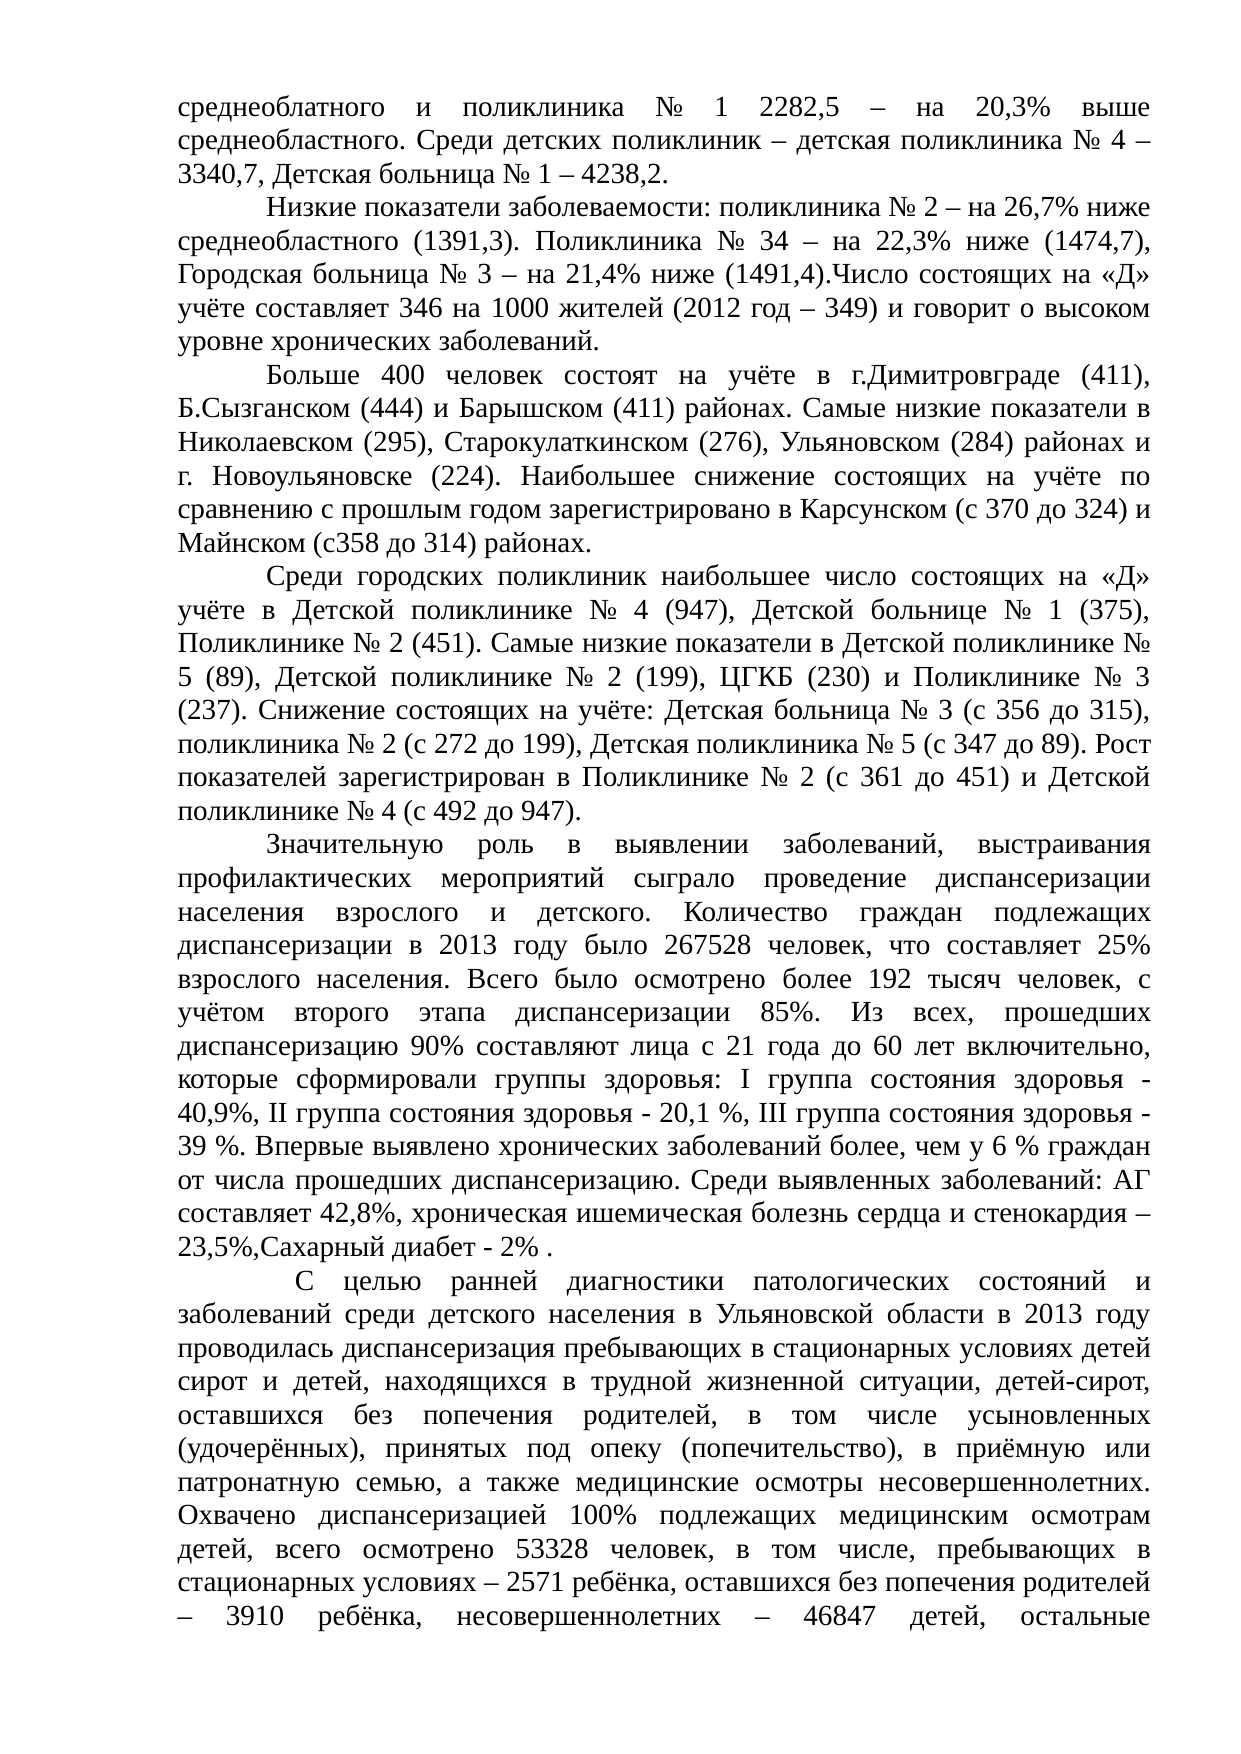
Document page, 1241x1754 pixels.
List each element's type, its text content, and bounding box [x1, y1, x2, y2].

text Среди городских поликлиник наибольшее число состоящих на «Д» учёте в Детской поликлинике № 4 (947), Детской больнице № 1 (375), Поликлинике № 2 (451). Самые низкие показатели в Детской поликлинике № 5 (89), Детской поликлинике № 2 (199), ЦГКБ (230) и Поликлинике № 3 (237). Снижение состоящих на учёте: Детская больница № 3 (с 356 до 315), поликлиника № 2 (с 272 до 199), Детская поликлиника № 5 (с 347 до 89). Рост показателей зарегистрирован в Поликлинике № 2 (с 361 до 451) и Детской поликлинике № 4 (с 492 до 947). [177, 558, 1152, 827]
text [177, 1263, 1152, 1632]
text Значительную роль в выявлении заболеваний, выстраивания профилактических мероприятий сыграло проведение диспансеризации населения взрослого и детского. Количество граждан подлежащих диспансеризации в 2013 году было 267528 человек, что составляет 25% взрослого населения. Всего было осмотрено более 192 тысяч человек, с учётом второго этапа диспансеризации 85%. Из всех, прошедших диспансеризацию 90% составляют лица с 21 года до 60 лет включительно, которые сформировали группы здоровья: I группа состояния здоровья - 40,9%, II группа состояния здоровья - 20,1 %, III группа состояния здоровья - 39 %. Впервые выявлено хронических заболеваний более, чем у 6 % граждан от числа прошедших диспансеризацию. Среди выявленных заболеваний: АГ составляет 42,8%, хроническая ишемическая болезнь сердца и стенокардия – 23,5%,Сахарный диабет - 2% . [177, 827, 1152, 1263]
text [177, 89, 1152, 189]
text Больше 400 человек состоят на учёте в г.Димитровграде (411), Б.Сызганском (444) и Барышском (411) районах. Самые низкие показатели в Николаевском (295), Старокулаткинском (276), Ульяновском (284) районах и г. Новоульяновске (224). Наибольшее снижение состоящих на учёте по сравнению с прошлым годом зарегистрировано в Карсунском (с 370 до 324) и Майнском (с358 до 314) районах. [177, 357, 1152, 558]
text Низкие показатели заболеваемости: поликлиника № 2 – на 26,7% ниже среднеобластного (1391,3). Поликлиника № 34 – на 22,3% ниже (1474,7), Городская больница № 3 – на 21,4% ниже (1491,4).Число состоящих на «Д» учёте составляет 346 на 1000 жителей (2012 год – 349) и говорит о высоком уровне хронических заболеваний. [177, 189, 1152, 357]
